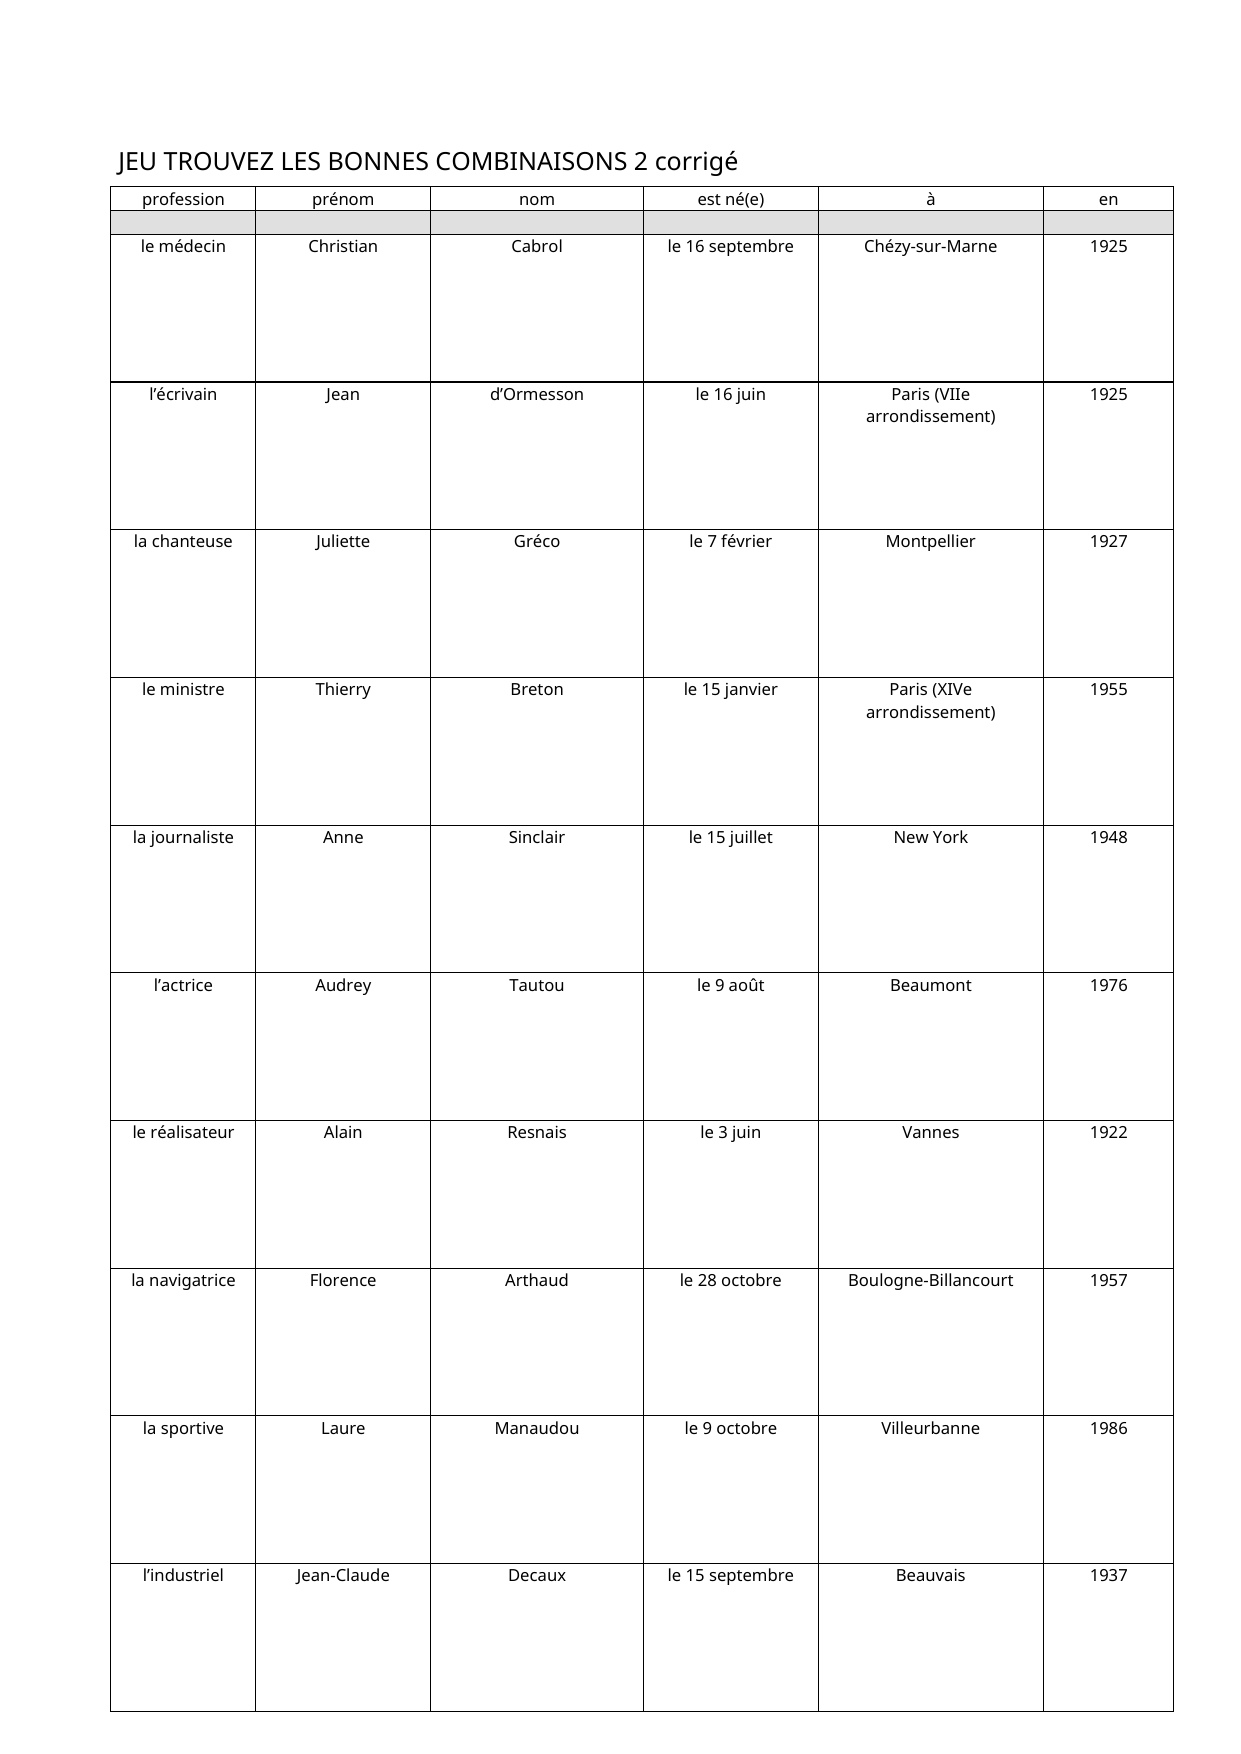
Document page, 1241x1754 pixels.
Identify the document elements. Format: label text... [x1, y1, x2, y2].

table_cell [111, 211, 255, 234]
table_cell la navigatrice [111, 1269, 255, 1415]
table_cell Arthaud [431, 1269, 643, 1415]
table_cell [644, 211, 818, 234]
table_cell Alain [256, 1121, 430, 1268]
table_header est né(e) [644, 187, 818, 210]
table_cell Breton [431, 678, 643, 824]
table_cell Laure [256, 1416, 430, 1563]
table_cell Resnais [431, 1121, 643, 1268]
table_cell le 9 août [644, 973, 818, 1120]
table_header nom [431, 187, 643, 210]
table_header à [819, 187, 1043, 210]
table_cell l’actrice [111, 973, 255, 1120]
table_cell l’écrivain [111, 383, 255, 529]
table_cell 1922 [1044, 1121, 1173, 1268]
table_header en [1044, 187, 1173, 210]
table_cell New York [819, 826, 1043, 972]
table_cell Villeurbanne [819, 1416, 1043, 1563]
table_cell Paris (VIIe arrondissement) [819, 383, 1043, 529]
table_cell Florence [256, 1269, 430, 1415]
table_cell Sinclair [431, 826, 643, 972]
table_cell Vannes [819, 1121, 1043, 1268]
table_cell le réalisateur [111, 1121, 255, 1268]
table_cell Boulogne-Billancourt [819, 1269, 1043, 1415]
table_cell Decaux [431, 1564, 643, 1711]
table_cell le 3 juin [644, 1121, 818, 1268]
table_cell Tautou [431, 973, 643, 1120]
table_cell le ministre [111, 678, 255, 824]
table_cell 1927 [1044, 530, 1173, 677]
table_cell le 7 février [644, 530, 818, 677]
table_cell 1957 [1044, 1269, 1173, 1415]
table_cell Chézy-sur-Marne [819, 235, 1043, 381]
table_cell le 9 octobre [644, 1416, 818, 1563]
table_cell Manaudou [431, 1416, 643, 1563]
table_cell 1925 [1044, 383, 1173, 529]
table_cell [431, 211, 643, 234]
table_cell 1925 [1044, 235, 1173, 381]
table_cell Audrey [256, 973, 430, 1120]
table_header prénom [256, 187, 430, 210]
table_cell Beaumont [819, 973, 1043, 1120]
table_cell [1044, 211, 1173, 234]
table_cell [819, 211, 1043, 234]
text JEU TROUVEZ LES BONNES COMBINAISONS 2 corrigé [118, 143, 1199, 178]
table_cell Gréco [431, 530, 643, 677]
table_cell 1937 [1044, 1564, 1173, 1711]
table_cell le 16 septembre [644, 235, 818, 381]
table_cell la journaliste [111, 826, 255, 972]
table_cell 1948 [1044, 826, 1173, 972]
table_cell Montpellier [819, 530, 1043, 677]
table_cell le 15 septembre [644, 1564, 818, 1711]
table_cell le 16 juin [644, 383, 818, 529]
table_cell Jean [256, 383, 430, 529]
table_header profession [111, 187, 255, 210]
table_cell le 15 juillet [644, 826, 818, 972]
table_cell d’Ormesson [431, 383, 643, 529]
table_cell Christian [256, 235, 430, 381]
table_cell Cabrol [431, 235, 643, 381]
table_cell la sportive [111, 1416, 255, 1563]
table_cell Anne [256, 826, 430, 972]
table_cell le 28 octobre [644, 1269, 818, 1415]
table_cell l’industriel [111, 1564, 255, 1711]
table_cell Thierry [256, 678, 430, 824]
table_cell le médecin [111, 235, 255, 381]
table_cell Jean-Claude [256, 1564, 430, 1711]
table_cell 1976 [1044, 973, 1173, 1120]
table_cell Beauvais [819, 1564, 1043, 1711]
table_cell [256, 211, 430, 234]
table_cell 1986 [1044, 1416, 1173, 1563]
table_cell Juliette [256, 530, 430, 677]
table_cell Paris (XIVe arrondissement) [819, 678, 1043, 824]
table_cell la chanteuse [111, 530, 255, 677]
table_cell le 15 janvier [644, 678, 818, 824]
table_cell 1955 [1044, 678, 1173, 824]
